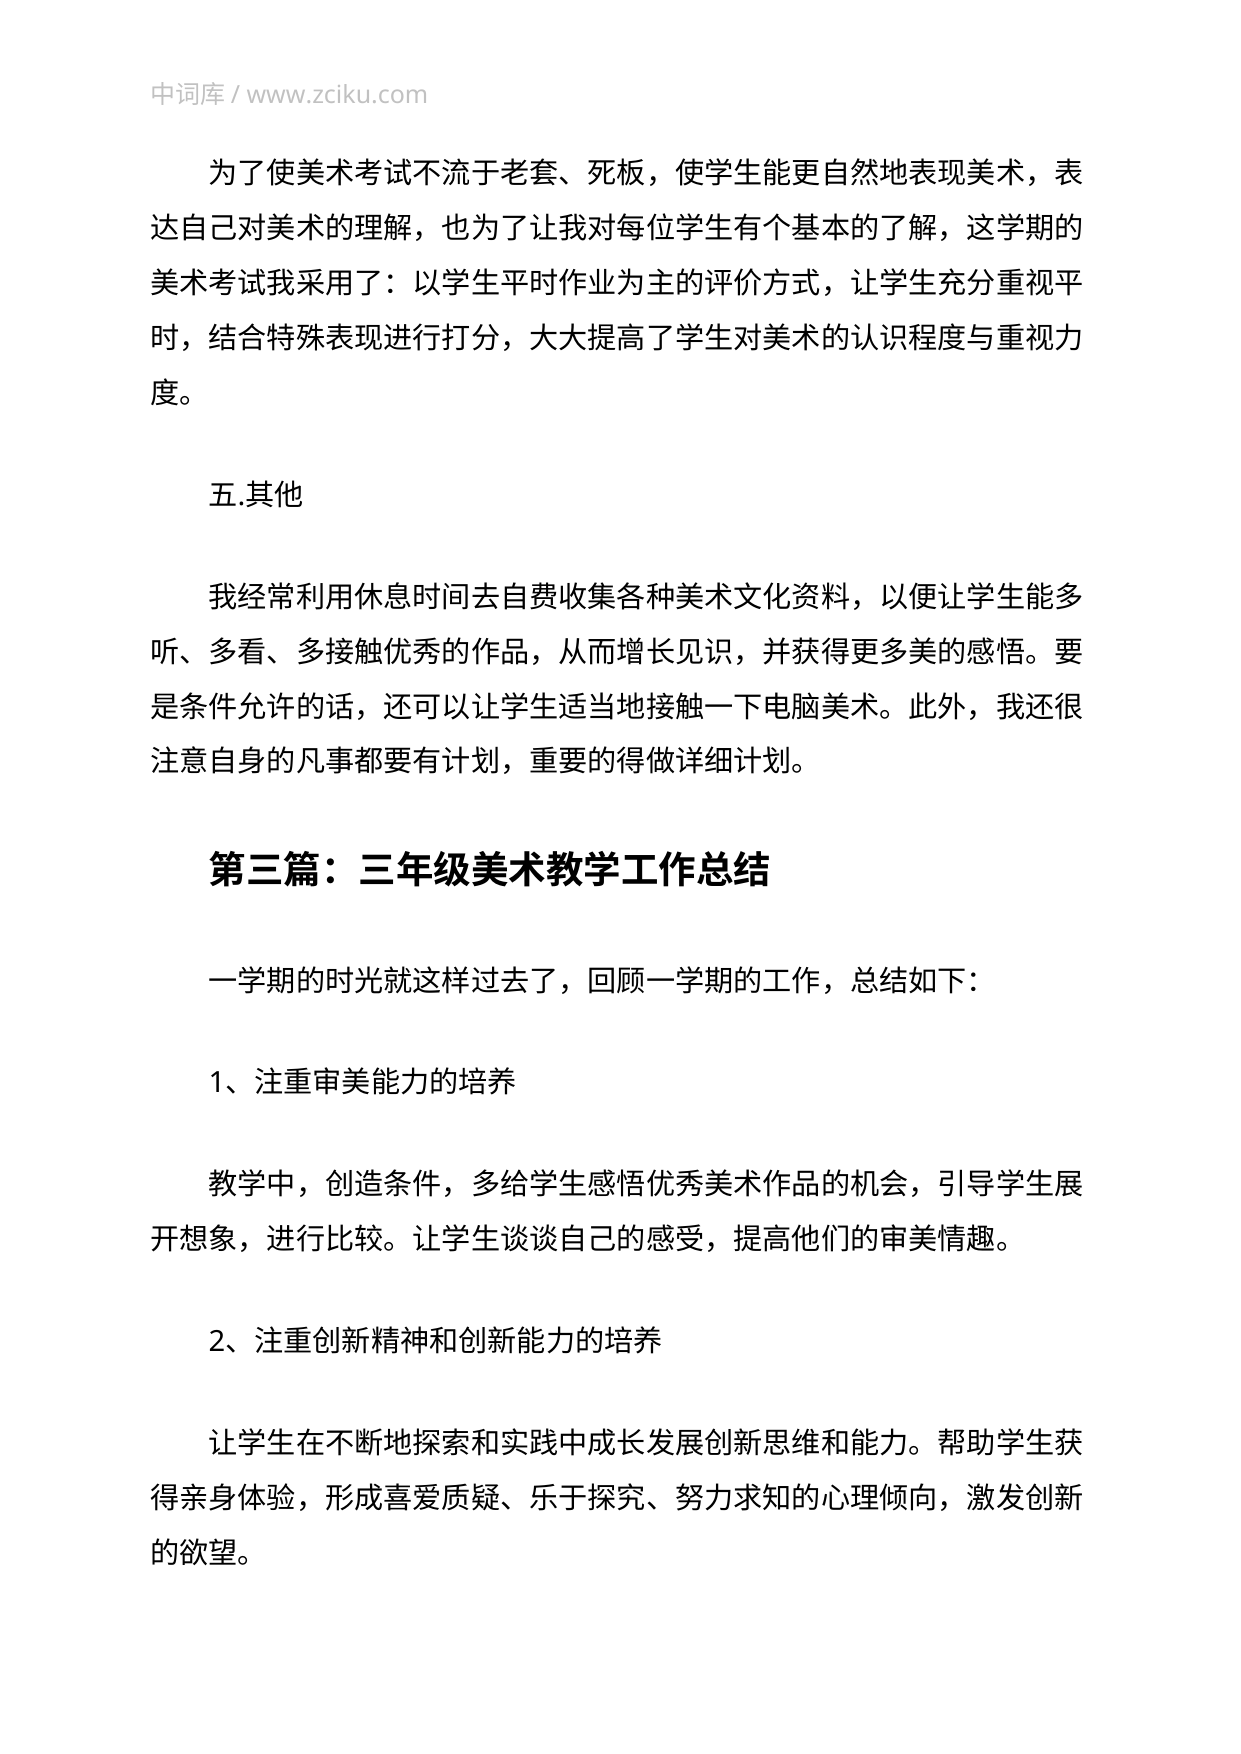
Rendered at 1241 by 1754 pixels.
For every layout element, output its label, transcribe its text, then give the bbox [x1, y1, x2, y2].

text 第三篇：三年级美术教学工作总结 [150, 840, 1090, 894]
text 为了使美术考试不流于老套、死板，使学生能更自然地表现美术，表达自己对美术的理解，也为了让我对每位学生有个基本的了解，这学期的美术考试我采用了：以学生平时作业为主的评价方式，让学生充分重视平时，结合特殊表现进行打分，大大提高了学生对美术的认识程度与重视力度。 [150, 150, 1090, 412]
text 1、注重审美能力的培养 [150, 1059, 1090, 1101]
text 我经常利用休息时间去自费收集各种美术文化资料，以便让学生能多听、多看、多接触优秀的作品，从而增长见识，并获得更多美的感悟。要是条件允许的话，还可以让学生适当地接触一下电脑美术。此外，我还很注意自身的凡事都要有计划，重要的得做详细计划。 [150, 573, 1090, 780]
text 教学中，创造条件，多给学生感悟优秀美术作品的机会，引导学生展开想象，进行比较。让学生谈谈自己的感受，提高他们的审美情趣。 [150, 1161, 1090, 1258]
text 一学期的时光就这样过去了，回顾一学期的工作，总结如下： [150, 957, 1090, 999]
text 五.其他 [150, 471, 1090, 514]
text 让学生在不断地探索和实践中成长发展创新思维和能力。帮助学生获得亲身体验，形成喜爱质疑、乐于探究、努力求知的心理倾向，激发创新的欲望。 [150, 1419, 1090, 1572]
text 2、注重创新精神和创新能力的培养 [150, 1318, 1090, 1360]
